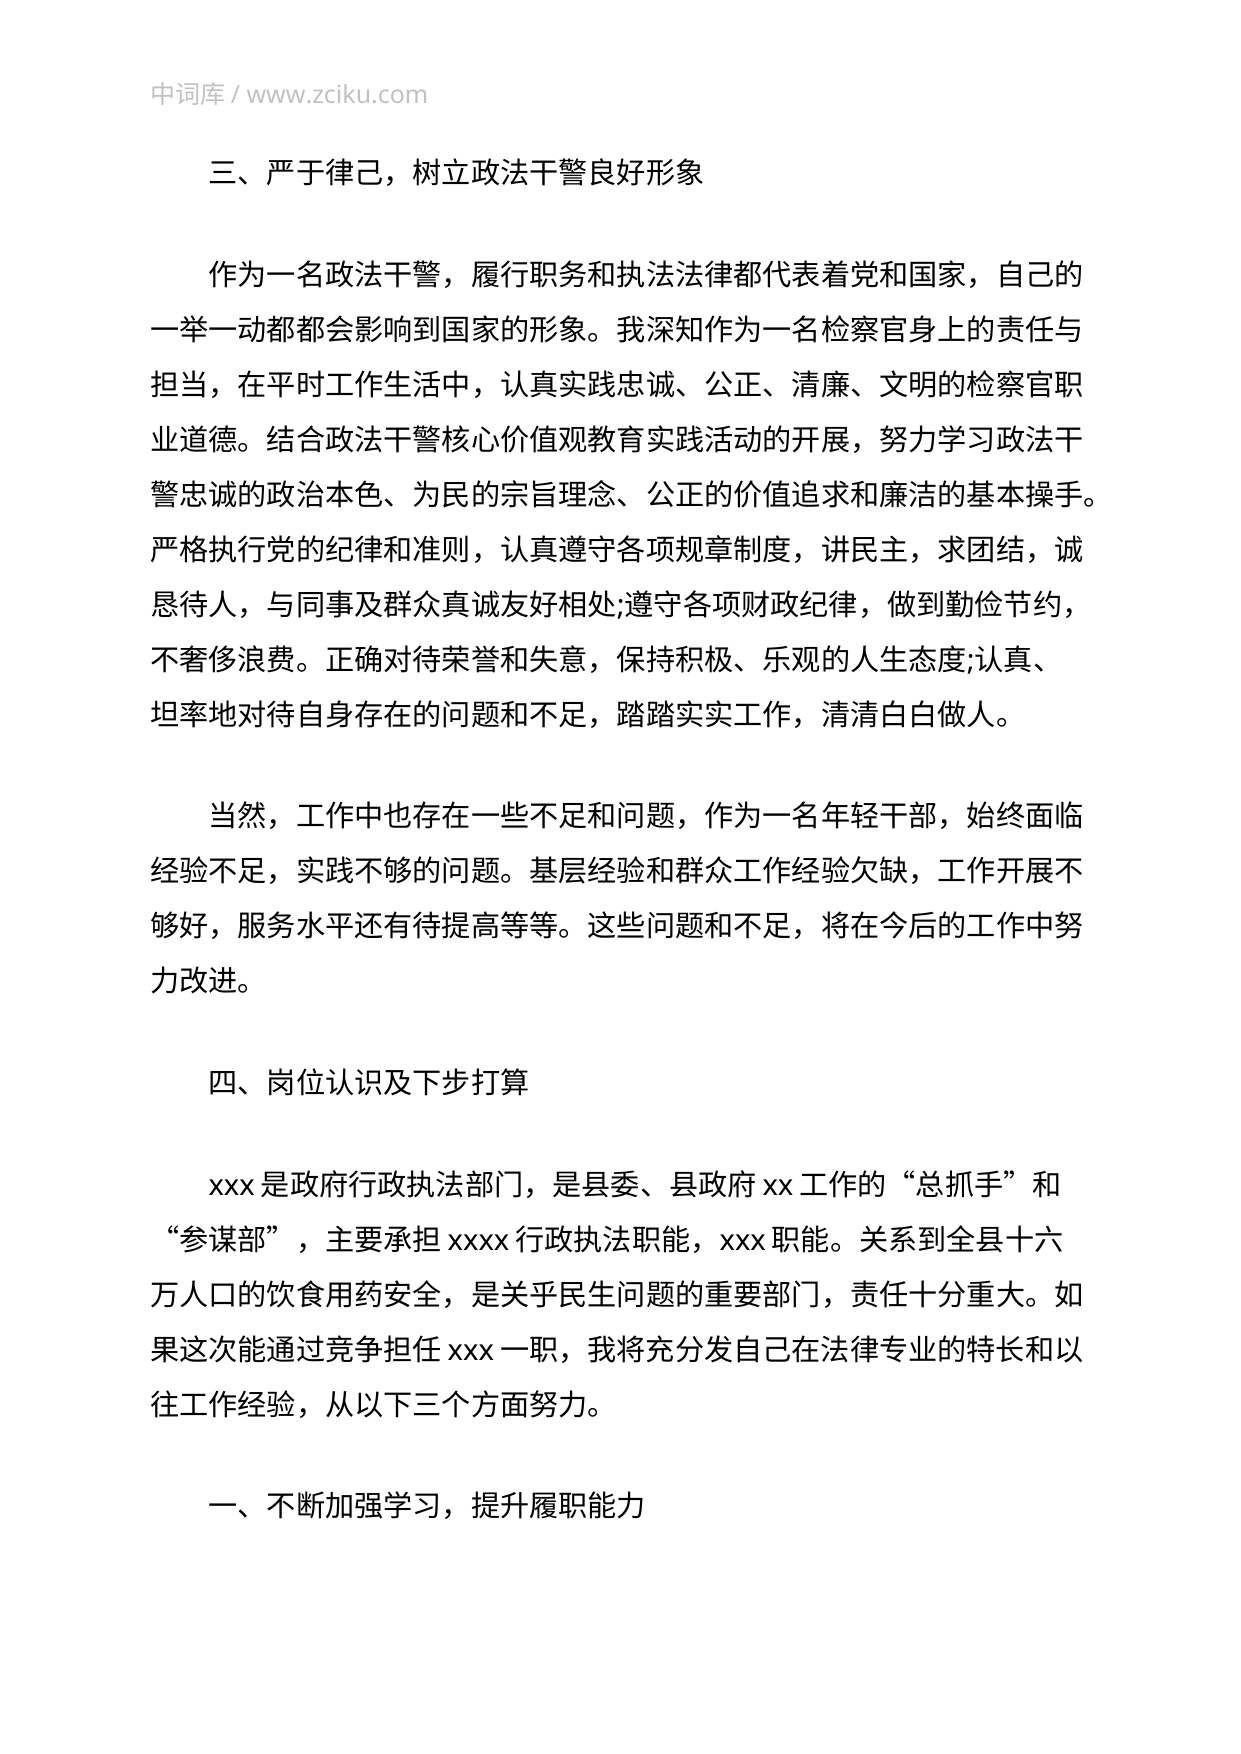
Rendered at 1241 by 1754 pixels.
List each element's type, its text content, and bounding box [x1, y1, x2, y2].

text 三、严于律己，树立政法干警良好形象 [150, 150, 1090, 192]
text 作为一名政法干警，履行职务和执法法律都代表着党和国家，自己的一举一动都都会影响到国家的形象。我深知作为一名检察官身上的责任与担当，在平时工作生活中，认真实践忠诚、公正、清廉、文明的检察官职业道德。结合政法干警核心价值观教育实践活动的开展，努力学习政法干警忠诚的政治本色、为民的宗旨理念、公正的价值追求和廉洁的基本操手。严格执行党的纪律和准则，认真遵守各项规章制度，讲民主，求团结，诚恳待人，与同事及群众真诚友好相处;遵守各项财政纪律，做到勤俭节约，不奢侈浪费。正确对待荣誉和失意，保持积极、乐观的人生态度;认真、坦率地对待自身存在的问题和不足，踏踏实实工作，清清白白做人。 [150, 252, 1090, 733]
text 四、岗位认识及下步打算 [150, 1059, 1090, 1102]
text 一、不断加强学习，提升履职能力 [150, 1483, 1090, 1525]
text 当然，工作中也存在一些不足和问题，作为一名年轻干部，始终面临经验不足，实践不够的问题。基层经验和群众工作经验欠缺，工作开展不够好，服务水平还有待提高等等。这些问题和不足，将在今后的工作中努力改进。 [150, 793, 1090, 1000]
text xxx是政府行政执法部门，是县委、县政府xx工作的“总抓手”和“参谋部”，主要承担xxxx行政执法职能，xxx职能。关系到全县十六万人口的饮食用药安全，是关乎民生问题的重要部门，责任十分重大。如果这次能通过竞争担任xxx一职，我将充分发自己在法律专业的特长和以往工作经验，从以下三个方面努力。 [150, 1161, 1090, 1423]
